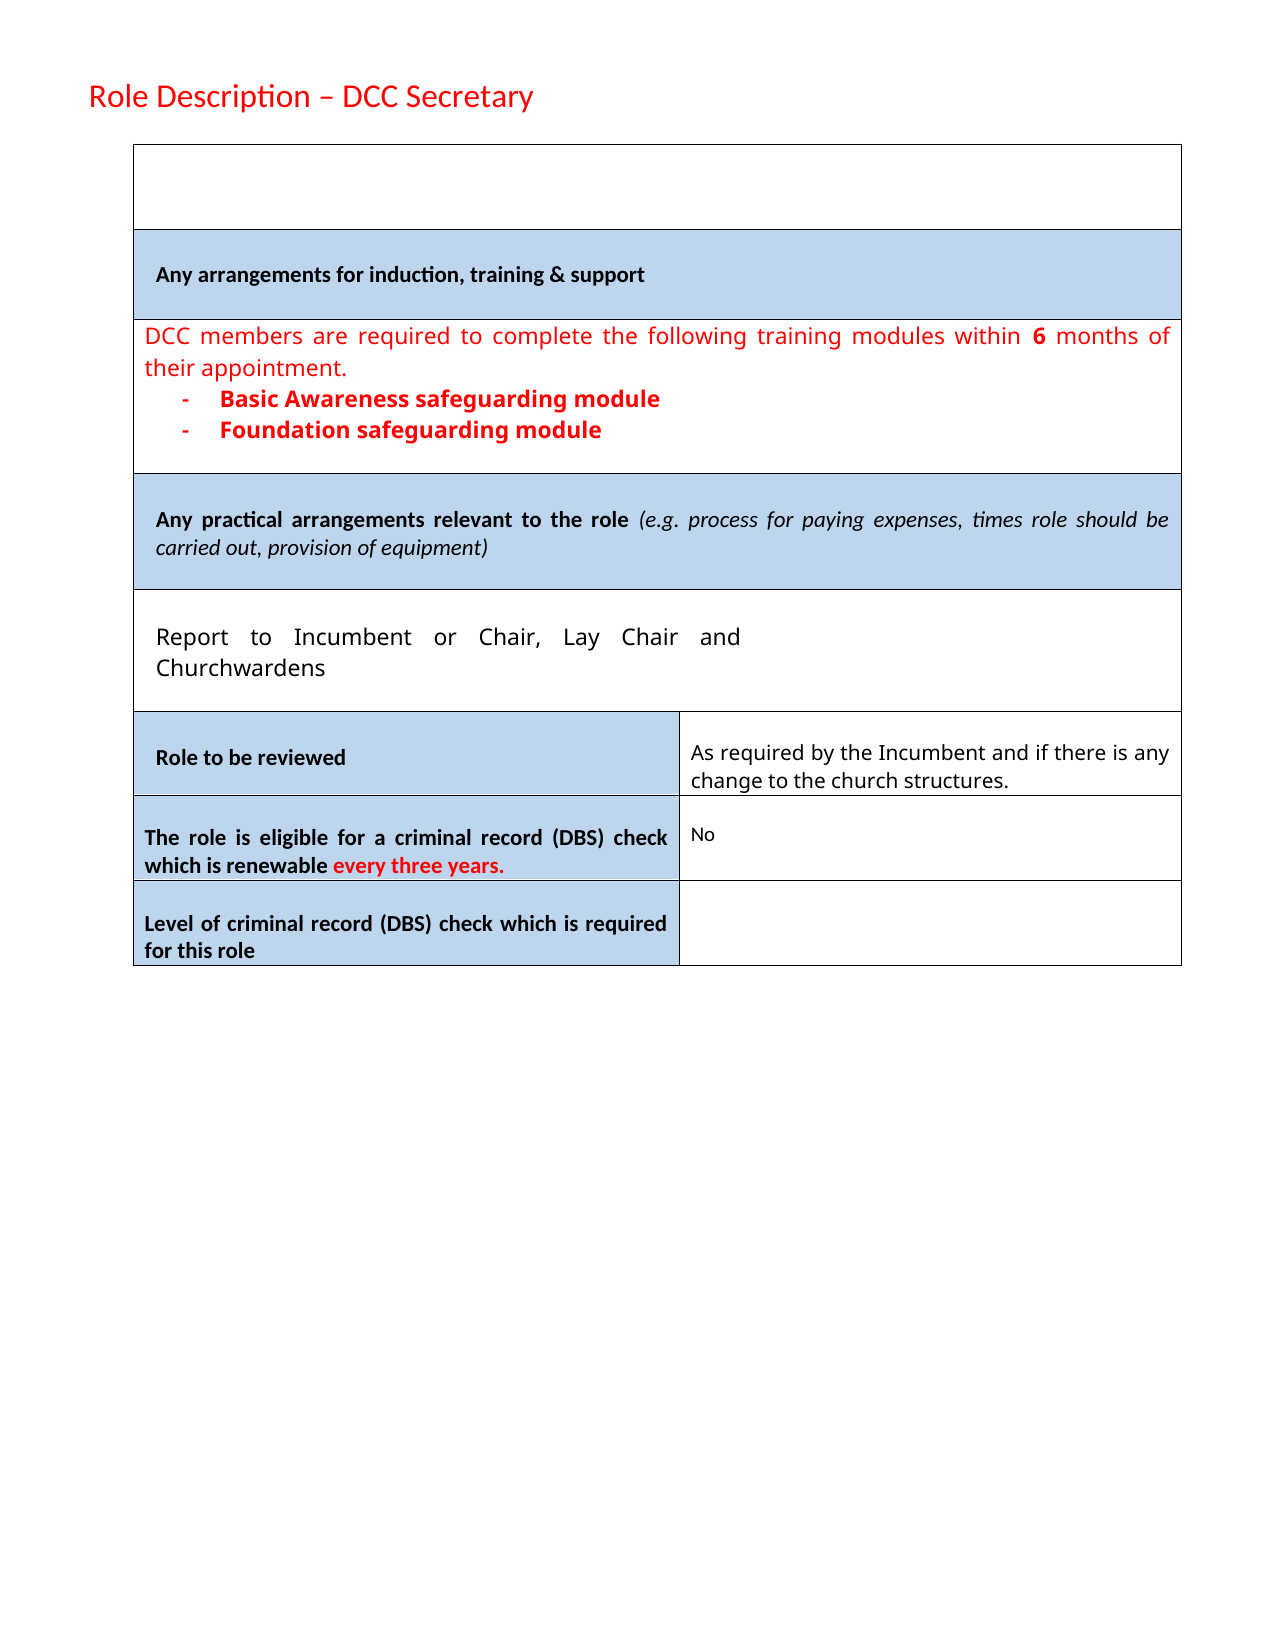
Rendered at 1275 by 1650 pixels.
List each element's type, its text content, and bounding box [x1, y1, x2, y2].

table_cell As required by the Incumbent and if there is any change to the church structures. [680, 712, 1181, 794]
table_cell Level of criminal record (DBS) check which is required for this role [134, 881, 679, 965]
table_cell No [680, 796, 1181, 879]
table_cell [134, 230, 1181, 319]
table_cell [680, 881, 1181, 965]
table_cell [134, 712, 679, 794]
table_cell [134, 145, 1181, 229]
table_cell [134, 474, 1181, 589]
table_cell [134, 590, 1181, 711]
table_cell DCC members are required to complete the following training modules within 6 months of their appointment. Basic Awareness safeguarding module Foundation safeguarding module [134, 320, 1181, 473]
table_cell The role is eligible for a criminal record (DBS) check which is renewable every three years. [134, 796, 679, 879]
